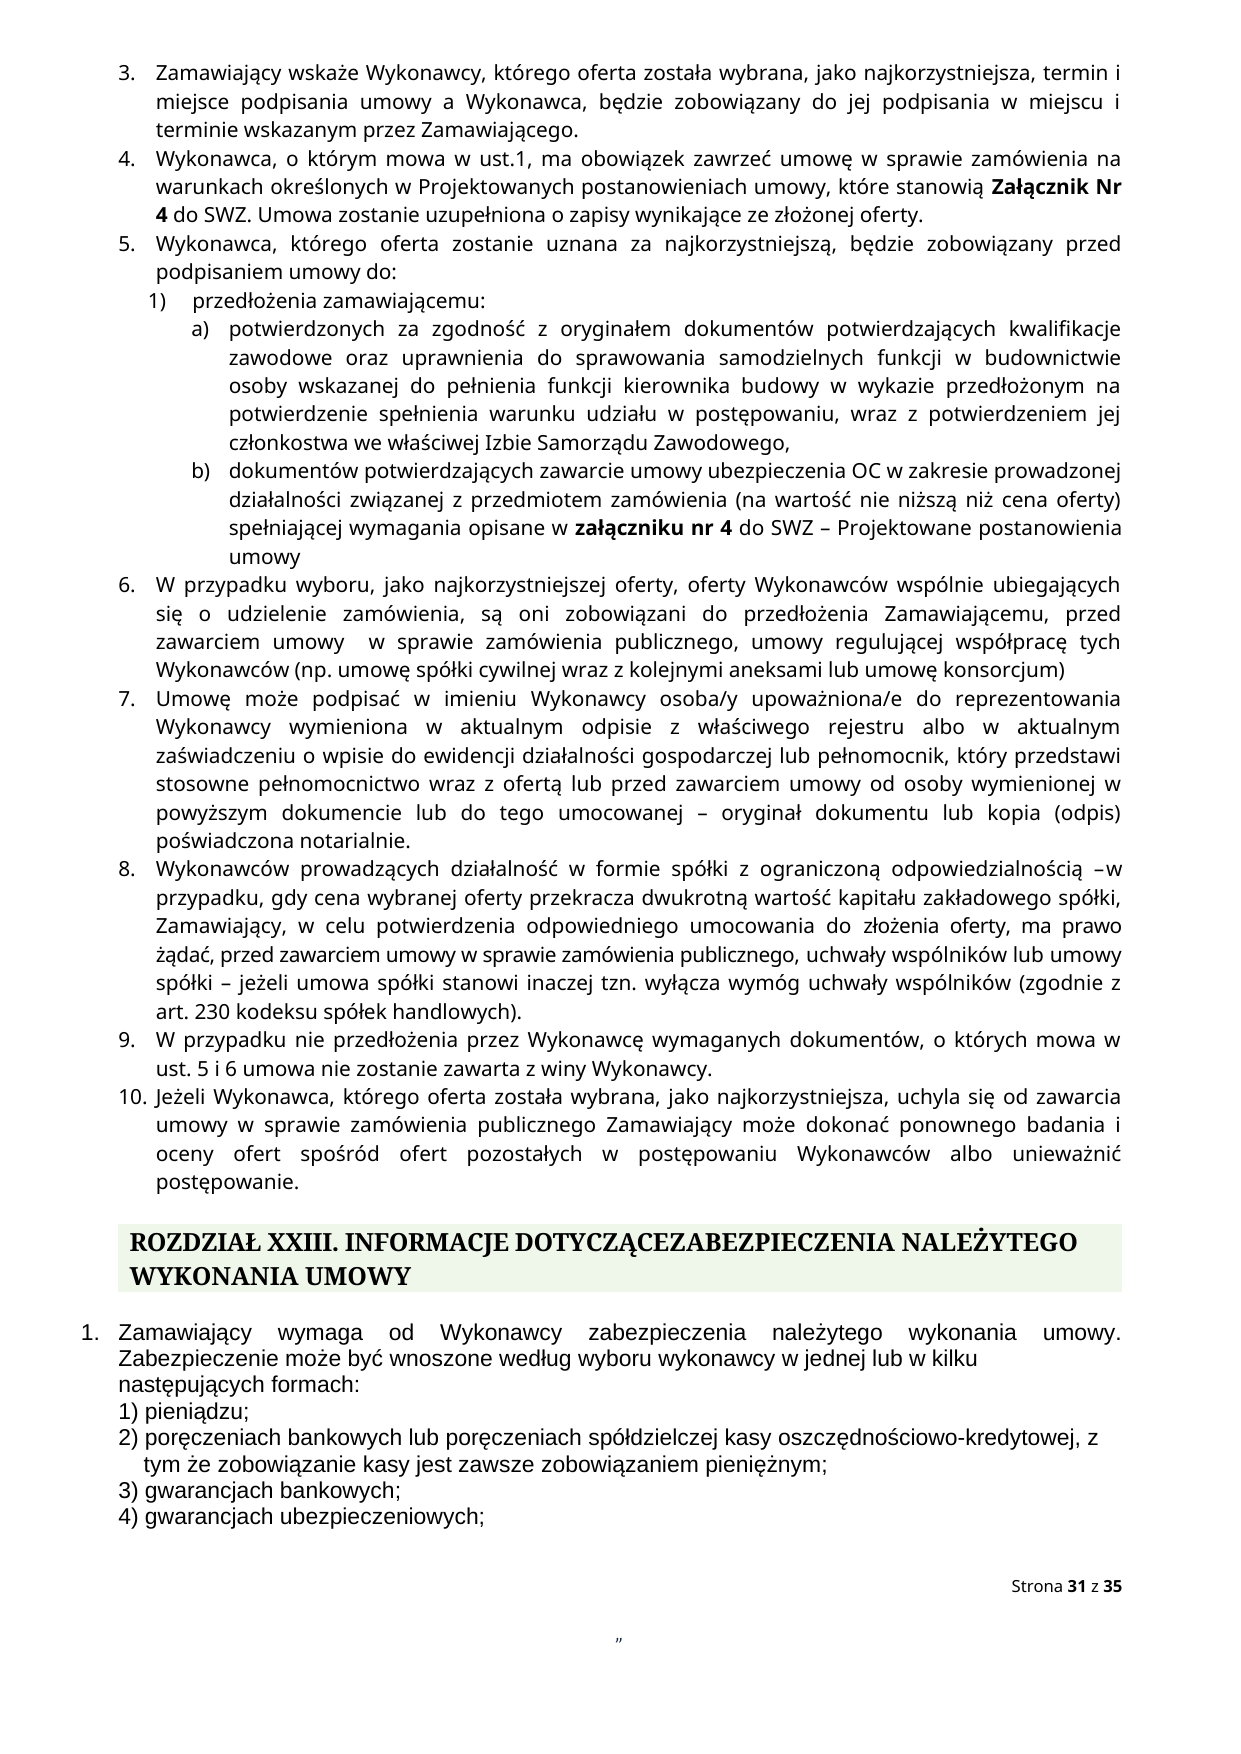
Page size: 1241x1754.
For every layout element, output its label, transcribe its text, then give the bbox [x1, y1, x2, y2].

text 4) gwarancjach ubezpieczeniowych; [118, 1503, 1122, 1529]
list Zamawiający wskaże Wykonawcy, którego oferta została wybrana, jako najkorzystniejsza, termin i miejsce podpisania umowy a Wykonawca, będzie zobowiązany do jej podpisania w miejscu i terminie wskazanym przez Zamawiającego. [118, 58, 1122, 144]
text następujących formach: [118, 1371, 1122, 1398]
list dokumentów potwierdzających zawarcie umowy ubezpieczenia OC w zakresie prowadzonej działalności związanej z przedmiotem zamówienia (na wartość nie niższą niż cena oferty) spełniającej wymagania opisane w załączniku nr 4 do SWZ – Projektowane postanowienia umowy [191, 456, 1122, 570]
text 3) gwarancjach bankowych; [118, 1477, 1122, 1503]
table_header ROZDZIAŁ XXIII. INFORMACJE DOTYCZĄCEZABEZPIECZENIA NALEŻYTEGO WYKONANIA UMOWY [118, 1224, 1122, 1292]
list Umowę może podpisać w imieniu Wykonawcy osoba/y upoważniona/e do reprezentowania Wykonawcy wymieniona w aktualnym odpisie z właściwego rejestru albo w aktualnym zaświadczeniu o wpisie do ewidencji działalności gospodarczej lub pełnomocnik, który przedstawi stosowne pełnomocnictwo wraz z ofertą lub przed zawarciem umowy od osoby wymienionej w powyższym dokumencie lub do tego umocowanej – oryginał dokumentu lub kopia (odpis) poświadczona notarialnie. [118, 684, 1122, 854]
list Wykonawca, o którym mowa w ust.1, ma obowiązek zawrzeć umowę w sprawie zamówienia na warunkach określonych w Projektowanych postanowieniach umowy, które stanowią Załącznik Nr 4 do SWZ. Umowa zostanie uzupełniona o zapisy wynikające ze złożonej oferty. [118, 144, 1122, 229]
list przedłożenia zamawiającemu: [148, 286, 1122, 314]
text 1) pieniądzu; [118, 1398, 1122, 1424]
text tym że zobowiązanie kasy jest zawsze zobowiązaniem pieniężnym; [118, 1451, 1122, 1477]
list W przypadku nie przedłożenia przez Wykonawcę wymaganych dokumentów, o których mowa w ust. 5 i 6 umowa nie zostanie zawarta z winy Wykonawcy. [118, 1025, 1122, 1082]
list potwierdzonych za zgodność z oryginałem dokumentów potwierdzających kwalifikacje zawodowe oraz uprawnienia do sprawowania samodzielnych funkcji w budownictwie osoby wskazanej do pełnienia funkcji kierownika budowy w wykazie przedłożonym na potwierdzenie spełnienia warunku udziału w postępowaniu, wraz z potwierdzeniem jej członkostwa we właściwej Izbie Samorządu Zawodowego, [191, 314, 1122, 456]
list Zamawiający wymaga od Wykonawcy zabezpieczenia należytego wykonania umowy. Zabezpieczenie może być wnoszone według wyboru wykonawcy w jednej lub w kilku [81, 1319, 1122, 1371]
list Wykonawca, którego oferta zostanie uznana za najkorzystniejszą, będzie zobowiązany przed podpisaniem umowy do: [118, 229, 1122, 286]
list Jeżeli Wykonawca, którego oferta została wybrana, jako najkorzystniejsza, uchyla się od zawarcia umowy w sprawie zamówienia publicznego Zamawiający może dokonać ponownego badania i oceny ofert spośród ofert pozostałych w postępowaniu Wykonawców albo unieważnić postępowanie. [118, 1082, 1122, 1196]
list W przypadku wyboru, jako najkorzystniejszej oferty, oferty Wykonawców wspólnie ubiegających się o udzielenie zamówienia, są oni zobowiązani do przedłożenia Zamawiającemu, przed zawarciem umowy w sprawie zamówienia publicznego, umowy regulującej współpracę tych Wykonawców (np. umowę spółki cywilnej wraz z kolejnymi aneksami lub umowę konsorcjum) [118, 570, 1122, 684]
list Wykonawców prowadzących działalność w formie spółki z ograniczoną odpowiedzialnością –w przypadku, gdy cena wybranej oferty przekracza dwukrotną wartość kapitału zakładowego spółki, Zamawiający, w celu potwierdzenia odpowiedniego umocowania do złożenia oferty, ma prawo żądać, przed zawarciem umowy w sprawie zamówienia publicznego, uchwały wspólników lub umowy spółki – jeżeli umowa spółki stanowi inaczej tzn. wyłącza wymóg uchwały wspólników (zgodnie z art. 230 kodeksu spółek handlowych). [118, 854, 1122, 1025]
text 2) poręczeniach bankowych lub poręczeniach spółdzielczej kasy oszczędnościowo-kredytowej, z [118, 1424, 1122, 1451]
